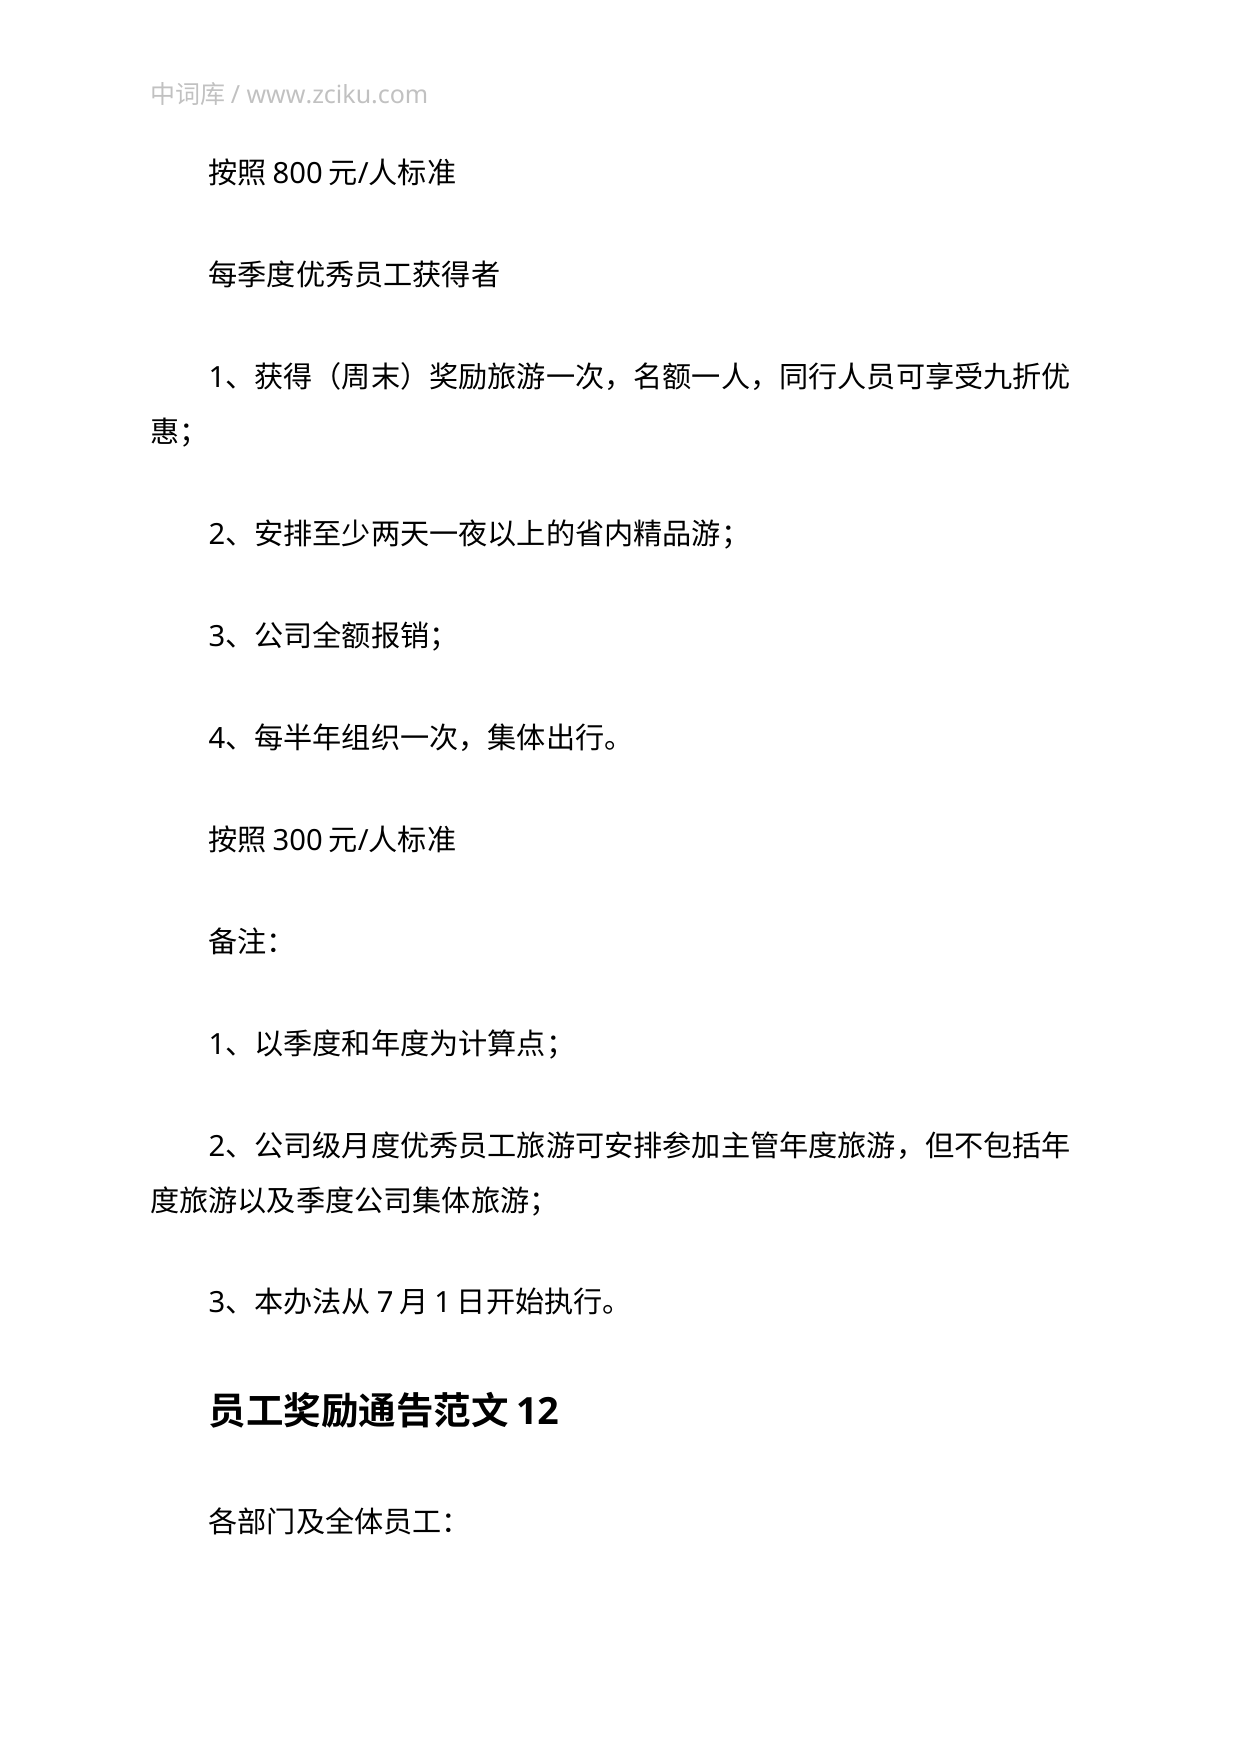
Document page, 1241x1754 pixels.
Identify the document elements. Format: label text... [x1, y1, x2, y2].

text 各部门及全体员工： [150, 1498, 1090, 1541]
text 3、本办法从7月1日开始执行。 [150, 1279, 1090, 1321]
text 员工奖励通告范文12 [150, 1381, 1090, 1435]
text 3、公司全额报销； [150, 612, 1090, 655]
text 每季度优秀员工获得者 [150, 252, 1090, 294]
text 按照300元/人标准 [150, 816, 1090, 859]
text 2、安排至少两天一夜以上的省内精品游； [150, 511, 1090, 553]
text 备注： [150, 918, 1090, 961]
text 1、获得（周末）奖励旅游一次，名额一人，同行人员可享受九折优惠； [150, 354, 1090, 451]
text 4、每半年组织一次，集体出行。 [150, 714, 1090, 757]
text 2、公司级月度优秀员工旅游可安排参加主管年度旅游，但不包括年度旅游以及季度公司集体旅游； [150, 1122, 1090, 1219]
text 按照800元/人标准 [150, 150, 1090, 192]
text 1、以季度和年度为计算点； [150, 1020, 1090, 1063]
